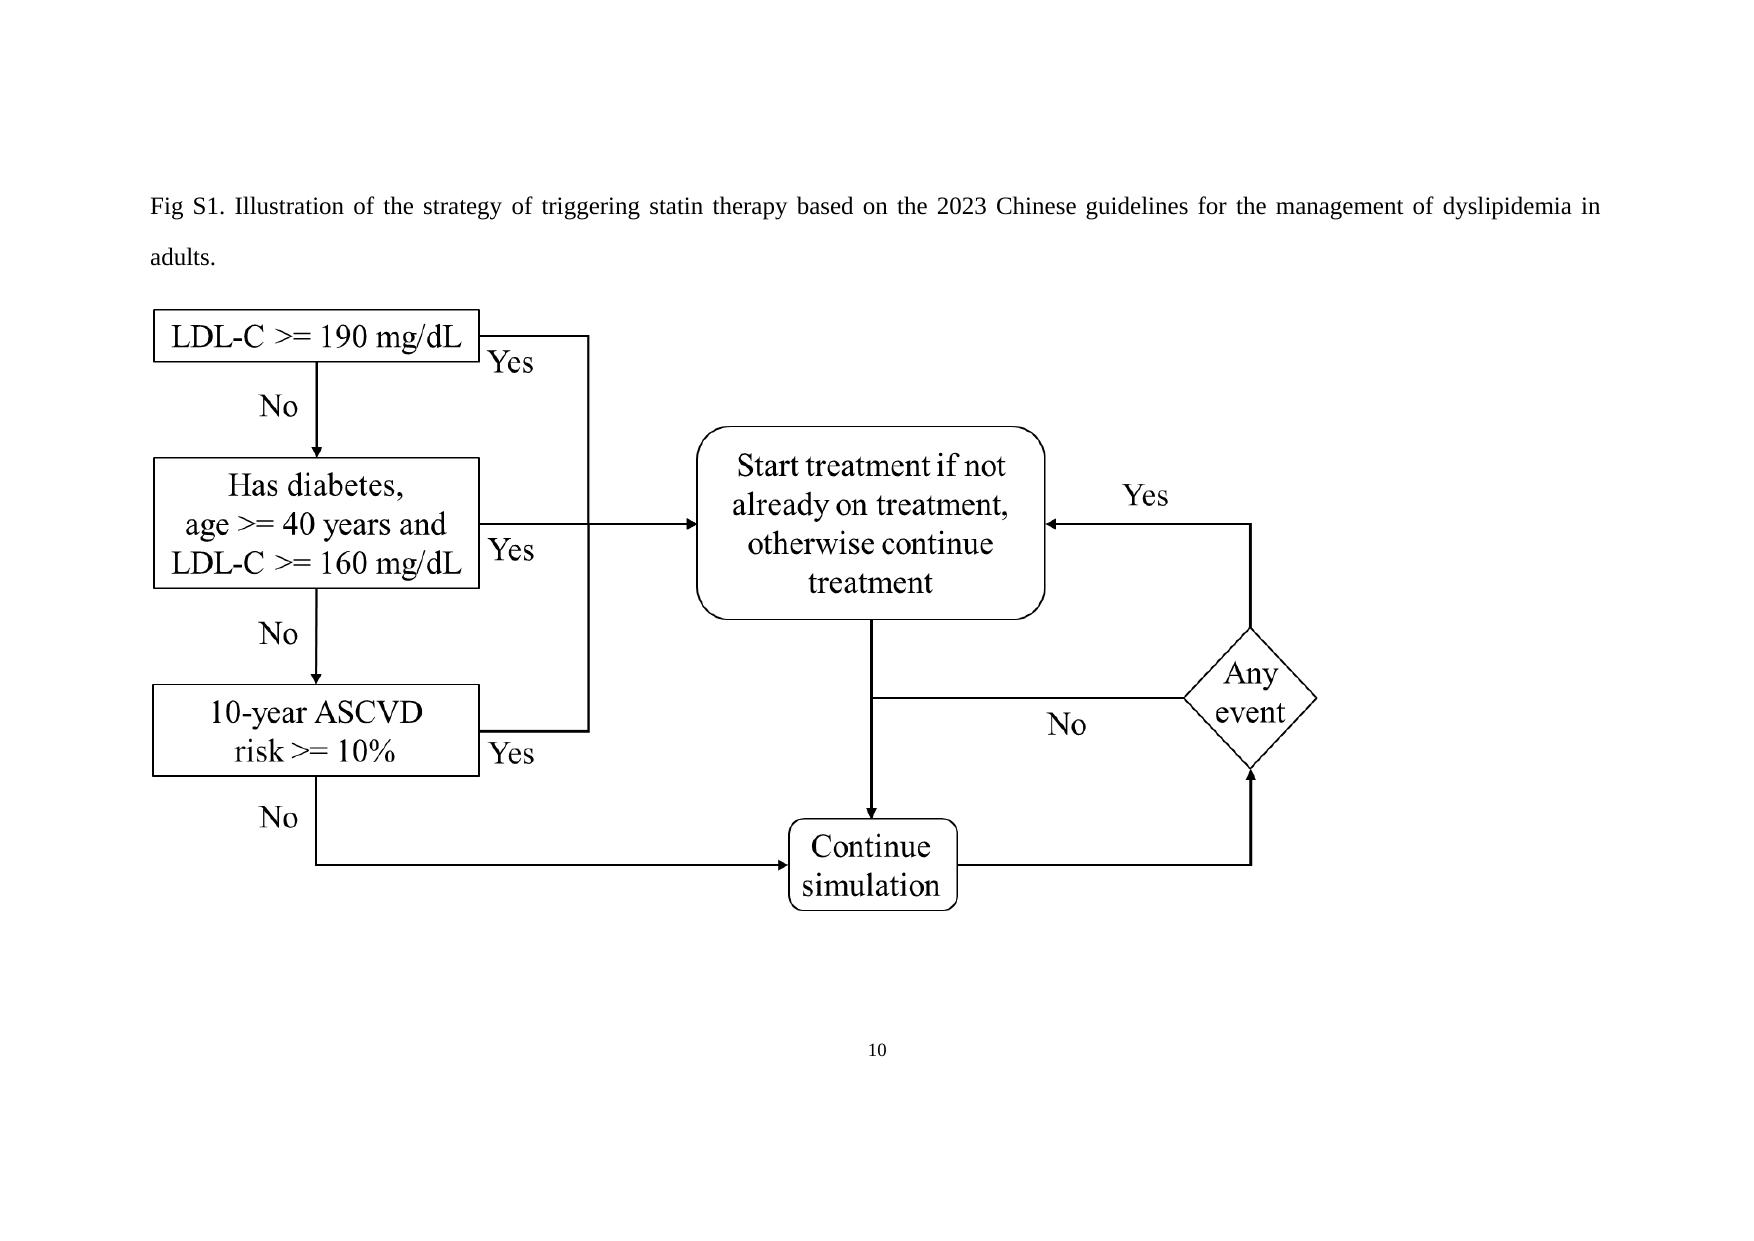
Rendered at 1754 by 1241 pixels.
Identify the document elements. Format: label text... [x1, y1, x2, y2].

picture [150, 304, 1318, 923]
text Fig S1. Illustration of the strategy of triggering statin therapy based on the 2023 Chinese guidelines for the management of dyslipidemia in adults. [150, 189, 1604, 274]
